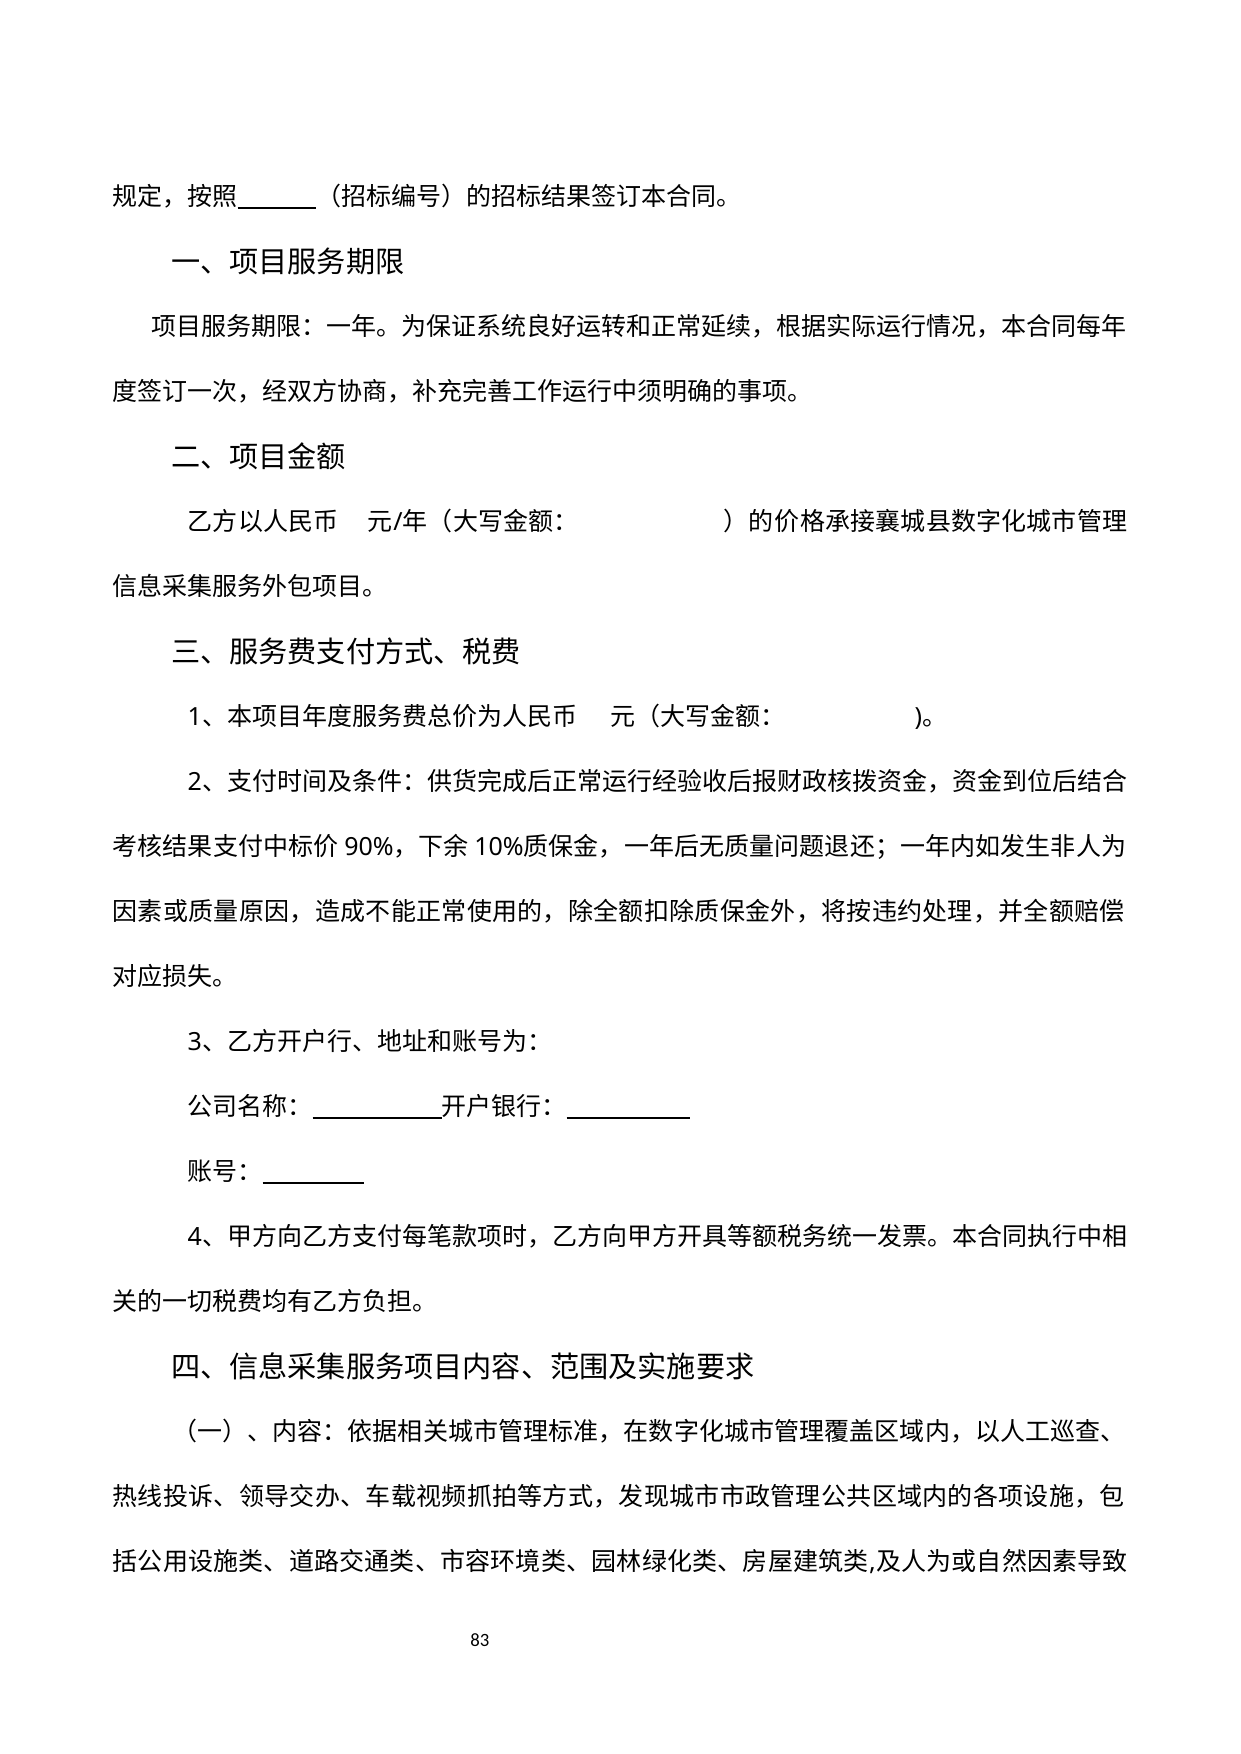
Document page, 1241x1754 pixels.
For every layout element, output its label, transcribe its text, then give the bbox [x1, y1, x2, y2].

text 4、甲方向乙方支付每笔款项时，乙方向甲方开具等额税务统一发票。本合同执行中相关的一切税费均有乙方负担。 [112, 1202, 1128, 1332]
text 3、乙方开户行、地址和账号为： [112, 1007, 1128, 1072]
text 乙方以人民币 元/年（大写金额： ）的价格承接襄城县数字化城市管理信息采集服务外包项目。 [112, 487, 1128, 617]
text 四、信息采集服务项目内容、范围及实施要求 [112, 1332, 1128, 1397]
text 项目服务期限：一年。为保证系统良好运转和正常延续，根据实际运行情况，本合同每年度签订一次，经双方协商，补充完善工作运行中须明确的事项。 [112, 292, 1128, 422]
text 二、项目金额 [112, 422, 1128, 487]
text 三、服务费支付方式、税费 [112, 617, 1128, 682]
text 1、本项目年度服务费总价为人民币 元（大写金额： )。 [112, 682, 1128, 747]
text 公司名称： 开户银行： [112, 1072, 1128, 1137]
text 2、支付时间及条件：供货完成后正常运行经验收后报财政核拨资金，资金到位后结合考核结果支付中标价90%，下余10%质保金，一年后无质量问题退还；一年内如发生非人为因素或质量原因，造成不能正常使用的，除全额扣除质保金外，将按违约处理，并全额赔偿对应损失。 [112, 747, 1128, 1007]
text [112, 1397, 1128, 1592]
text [112, 162, 1128, 227]
text 一、项目服务期限 [112, 227, 1128, 292]
text 账号： [112, 1137, 1128, 1202]
